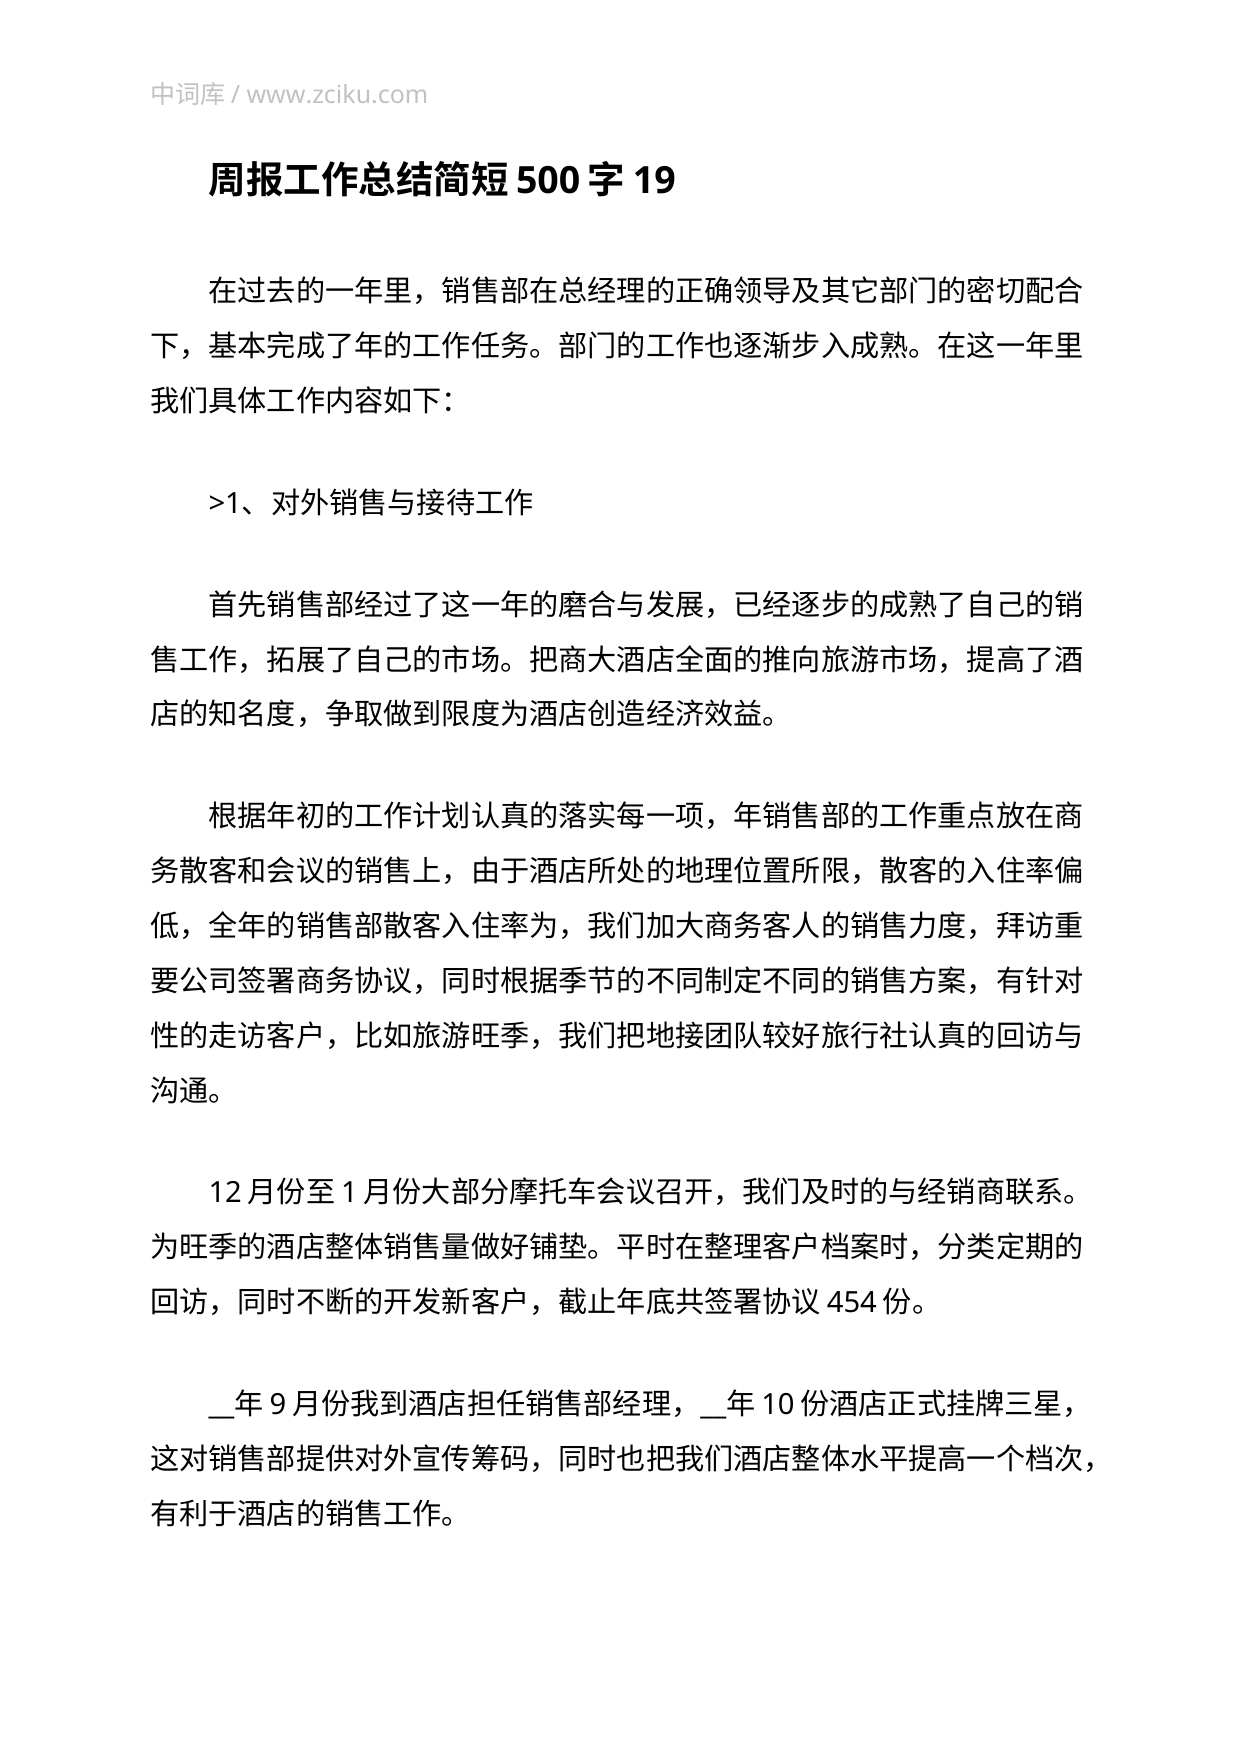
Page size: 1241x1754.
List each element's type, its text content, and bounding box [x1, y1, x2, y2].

text 在过去的一年里，销售部在总经理的正确领导及其它部门的密切配合下，基本完成了年的工作任务。部门的工作也逐渐步入成熟。在这一年里我们具体工作内容如下： [150, 268, 1090, 420]
text 首先销售部经过了这一年的磨合与发展，已经逐步的成熟了自己的销售工作，拓展了自己的市场。把商大酒店全面的推向旅游市场，提高了酒店的知名度，争取做到限度为酒店创造经济效益。 [150, 581, 1090, 733]
text 根据年初的工作计划认真的落实每一项，年销售部的工作重点放在商务散客和会议的销售上，由于酒店所处的地理位置所限，散客的入住率偏低，全年的销售部散客入住率为，我们加大商务客人的销售力度，拜访重要公司签署商务协议，同时根据季节的不同制定不同的销售方案，有针对性的走访客户，比如旅游旺季，我们把地接团队较好旅行社认真的回访与沟通。 [150, 793, 1090, 1109]
text >1、对外销售与接待工作 [150, 479, 1090, 522]
text 12月份至1月份大部分摩托车会议召开，我们及时的与经销商联系。为旺季的酒店整体销售量做好铺垫。平时在整理客户档案时，分类定期的回访，同时不断的开发新客户，截止年底共签署协议454份。 [150, 1169, 1090, 1321]
text __年9月份我到酒店担任销售部经理，__年10份酒店正式挂牌三星，这对销售部提供对外宣传筹码，同时也把我们酒店整体水平提高一个档次，有利于酒店的销售工作。 [150, 1381, 1090, 1533]
text 周报工作总结简短500字19 [150, 150, 1090, 204]
